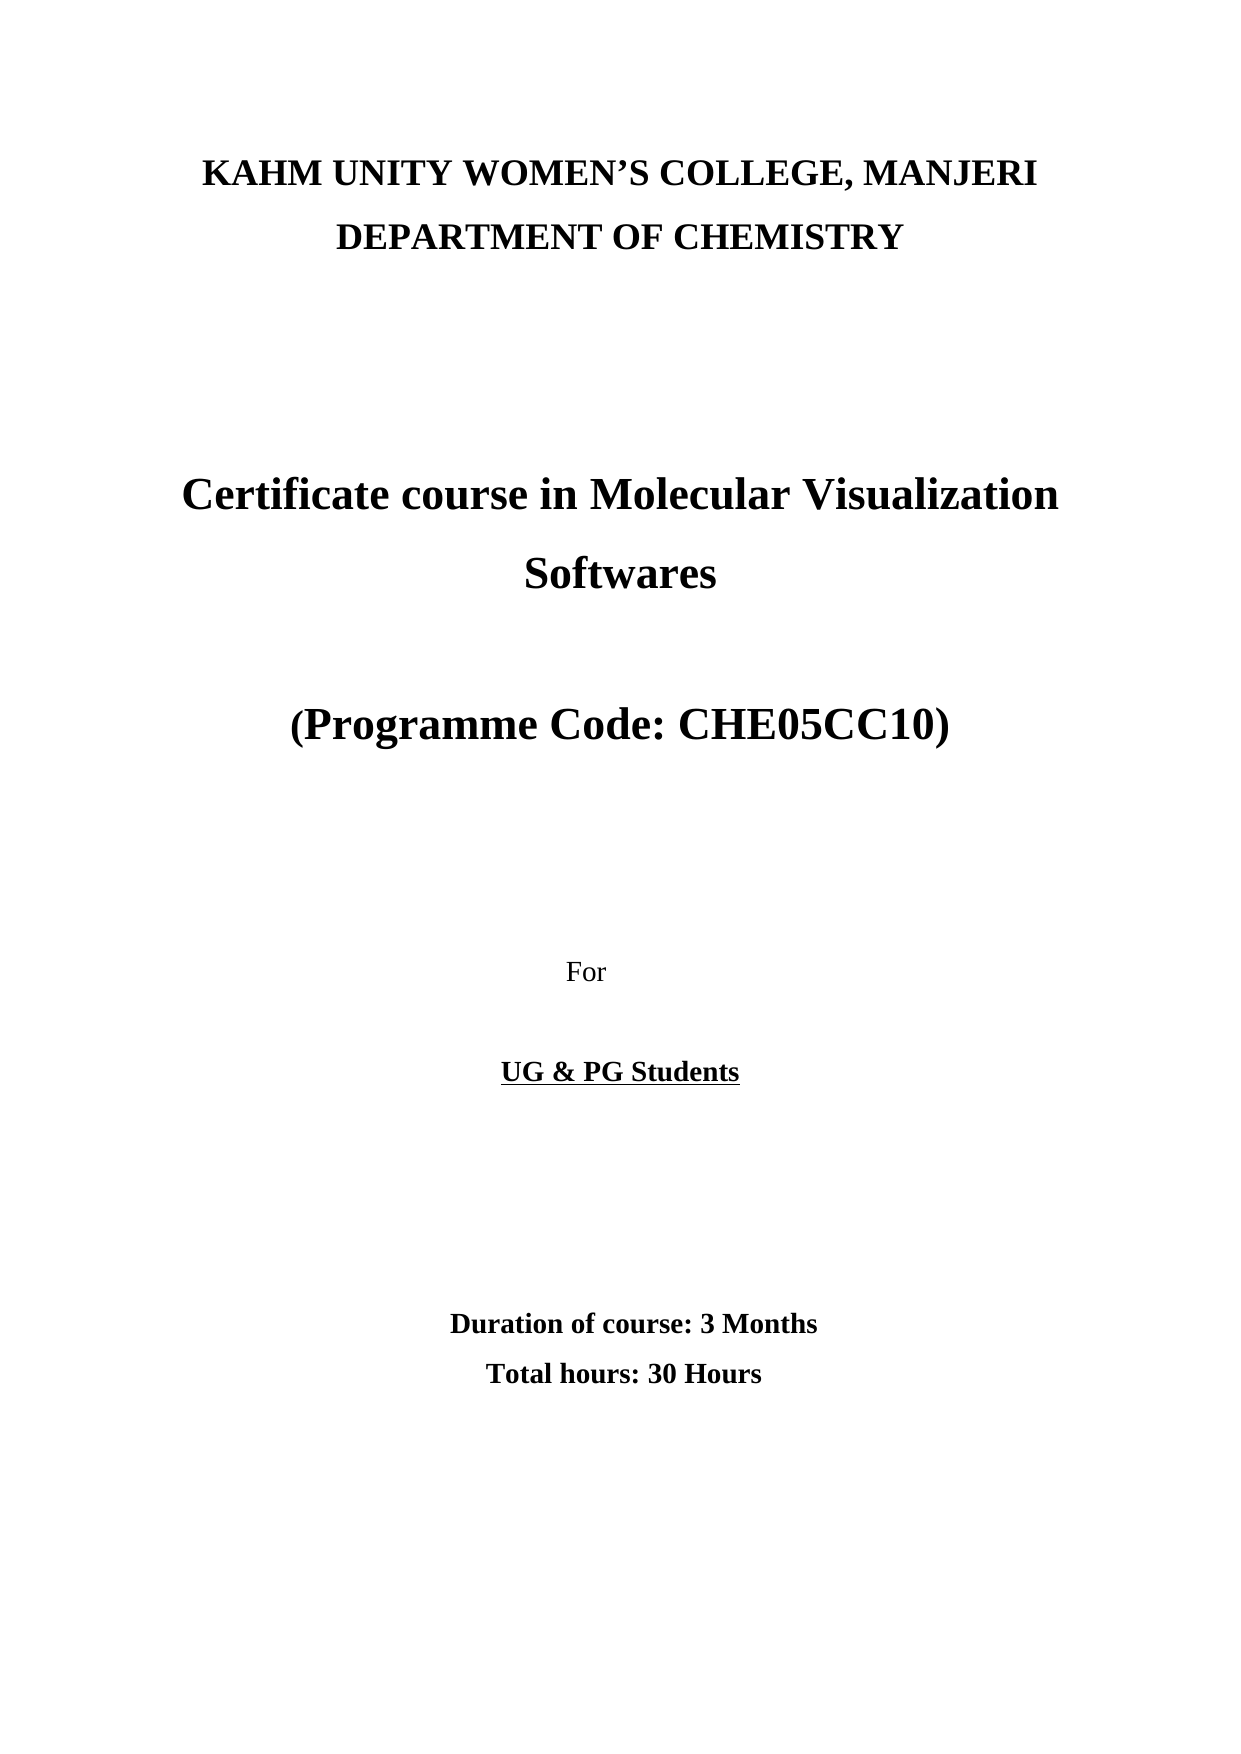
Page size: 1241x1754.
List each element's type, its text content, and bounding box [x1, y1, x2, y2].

text (Programme Code: CHE05CC10) [150, 696, 1090, 749]
text KAHM UNITY WOMEN’S COLLEGE, MANJERI [150, 150, 1090, 193]
text DEPARTMENT OF CHEMISTRY [150, 215, 1090, 258]
text For [150, 954, 1090, 987]
text Certificate course in Molecular Visualization Softwares [150, 466, 1090, 598]
text Total hours: 30 Hours [150, 1356, 1090, 1390]
text Duration of course: 3 Months [375, 1306, 1090, 1339]
text UG & PG Students [150, 1054, 1090, 1088]
